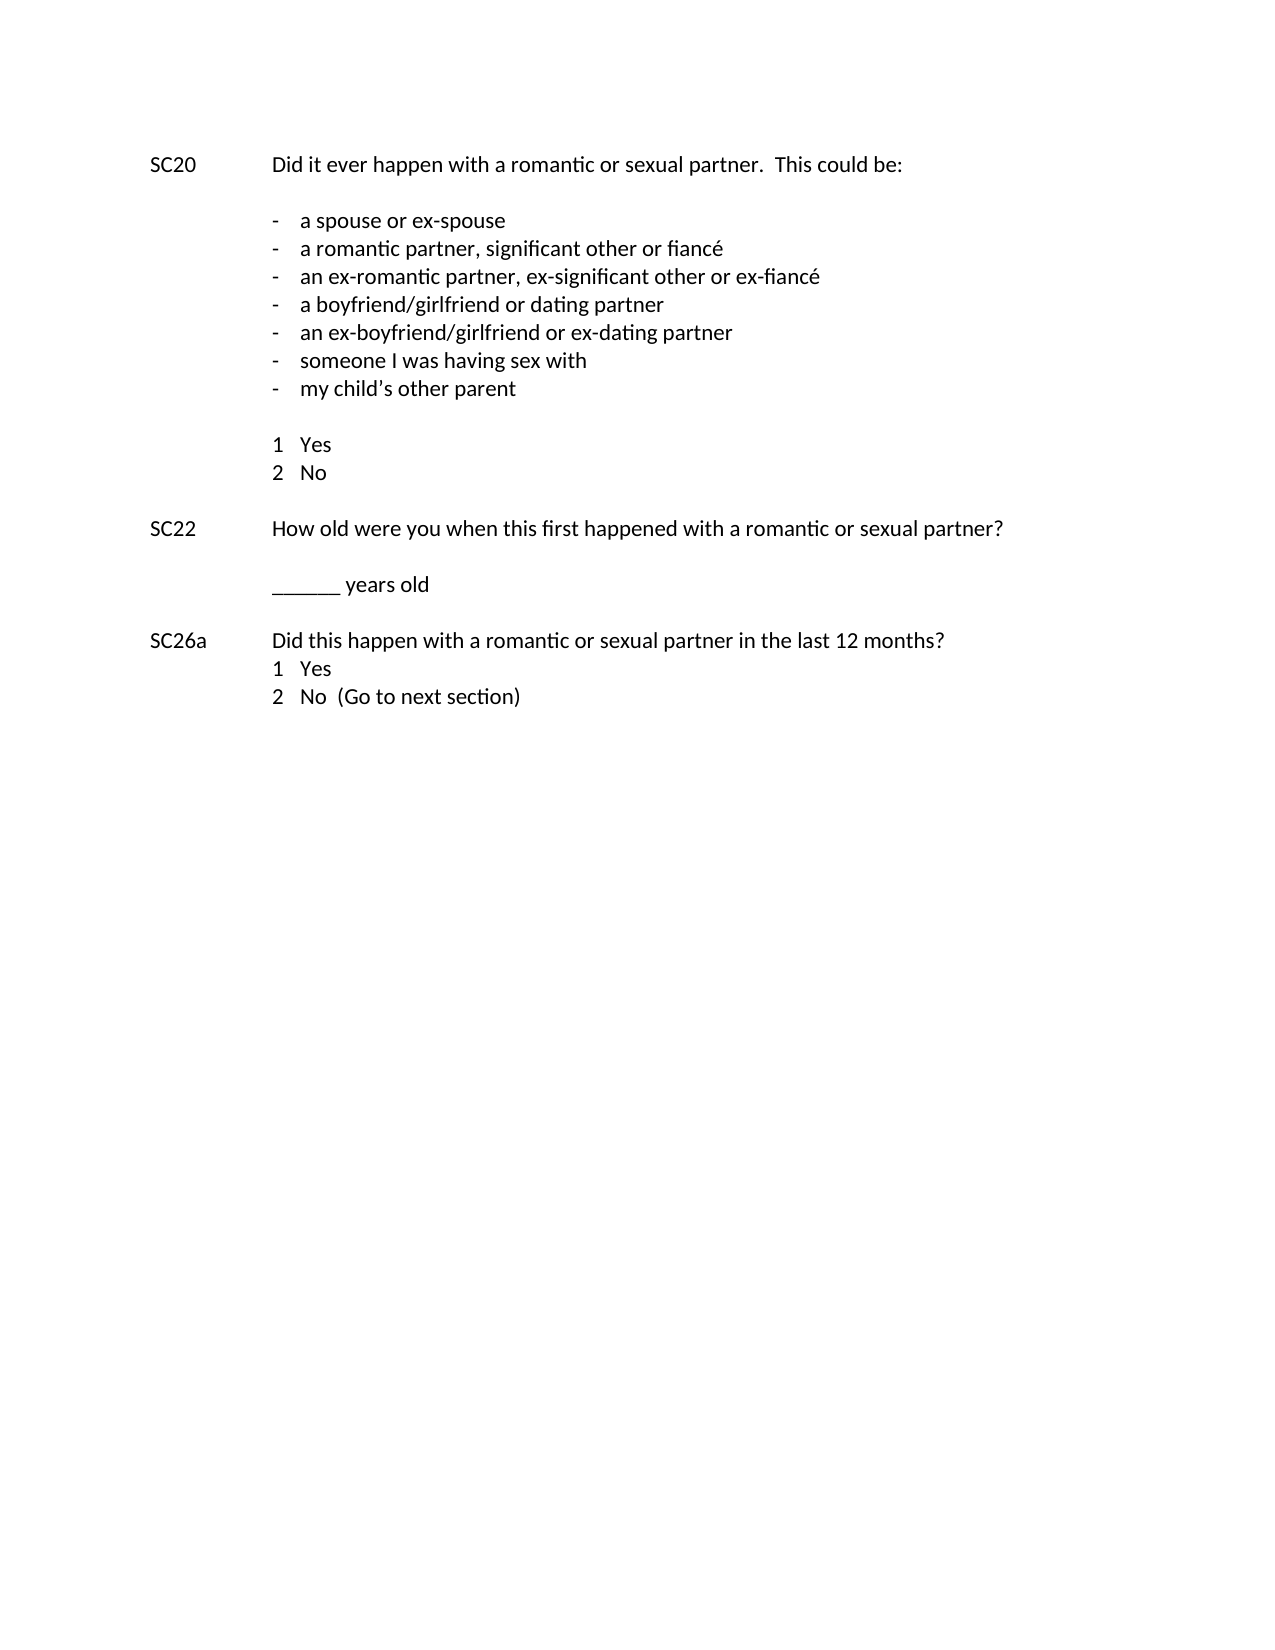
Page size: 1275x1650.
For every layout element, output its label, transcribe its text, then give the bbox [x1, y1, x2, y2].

text 1 Yes [150, 654, 1125, 682]
text SC22 How old were you when this first happened with a romantic or sexual partner? [150, 514, 1125, 542]
text ______ years old [150, 570, 1125, 598]
text SC20 Did it ever happen with a romantic or sexual partner. This could be: [150, 150, 1125, 178]
text - an ex-romantic partner, ex-significant other or ex-fiancé [150, 262, 1125, 290]
text 1 Yes [150, 430, 1125, 458]
text - a boyfriend/girlfriend or dating partner [150, 290, 1125, 318]
text - an ex-boyfriend/girlfriend or ex-dating partner [150, 318, 1125, 346]
text - a romantic partner, significant other or fiancé [150, 234, 1125, 262]
text SC26a Did this happen with a romantic or sexual partner in the last 12 months? [150, 626, 1125, 654]
text - my child’s other parent [150, 374, 1125, 402]
text - a spouse or ex-spouse [150, 206, 1125, 234]
text 2 No [150, 458, 1125, 486]
text - someone I was having sex with [150, 346, 1125, 374]
text 2 No (Go to next section) [150, 682, 1125, 710]
